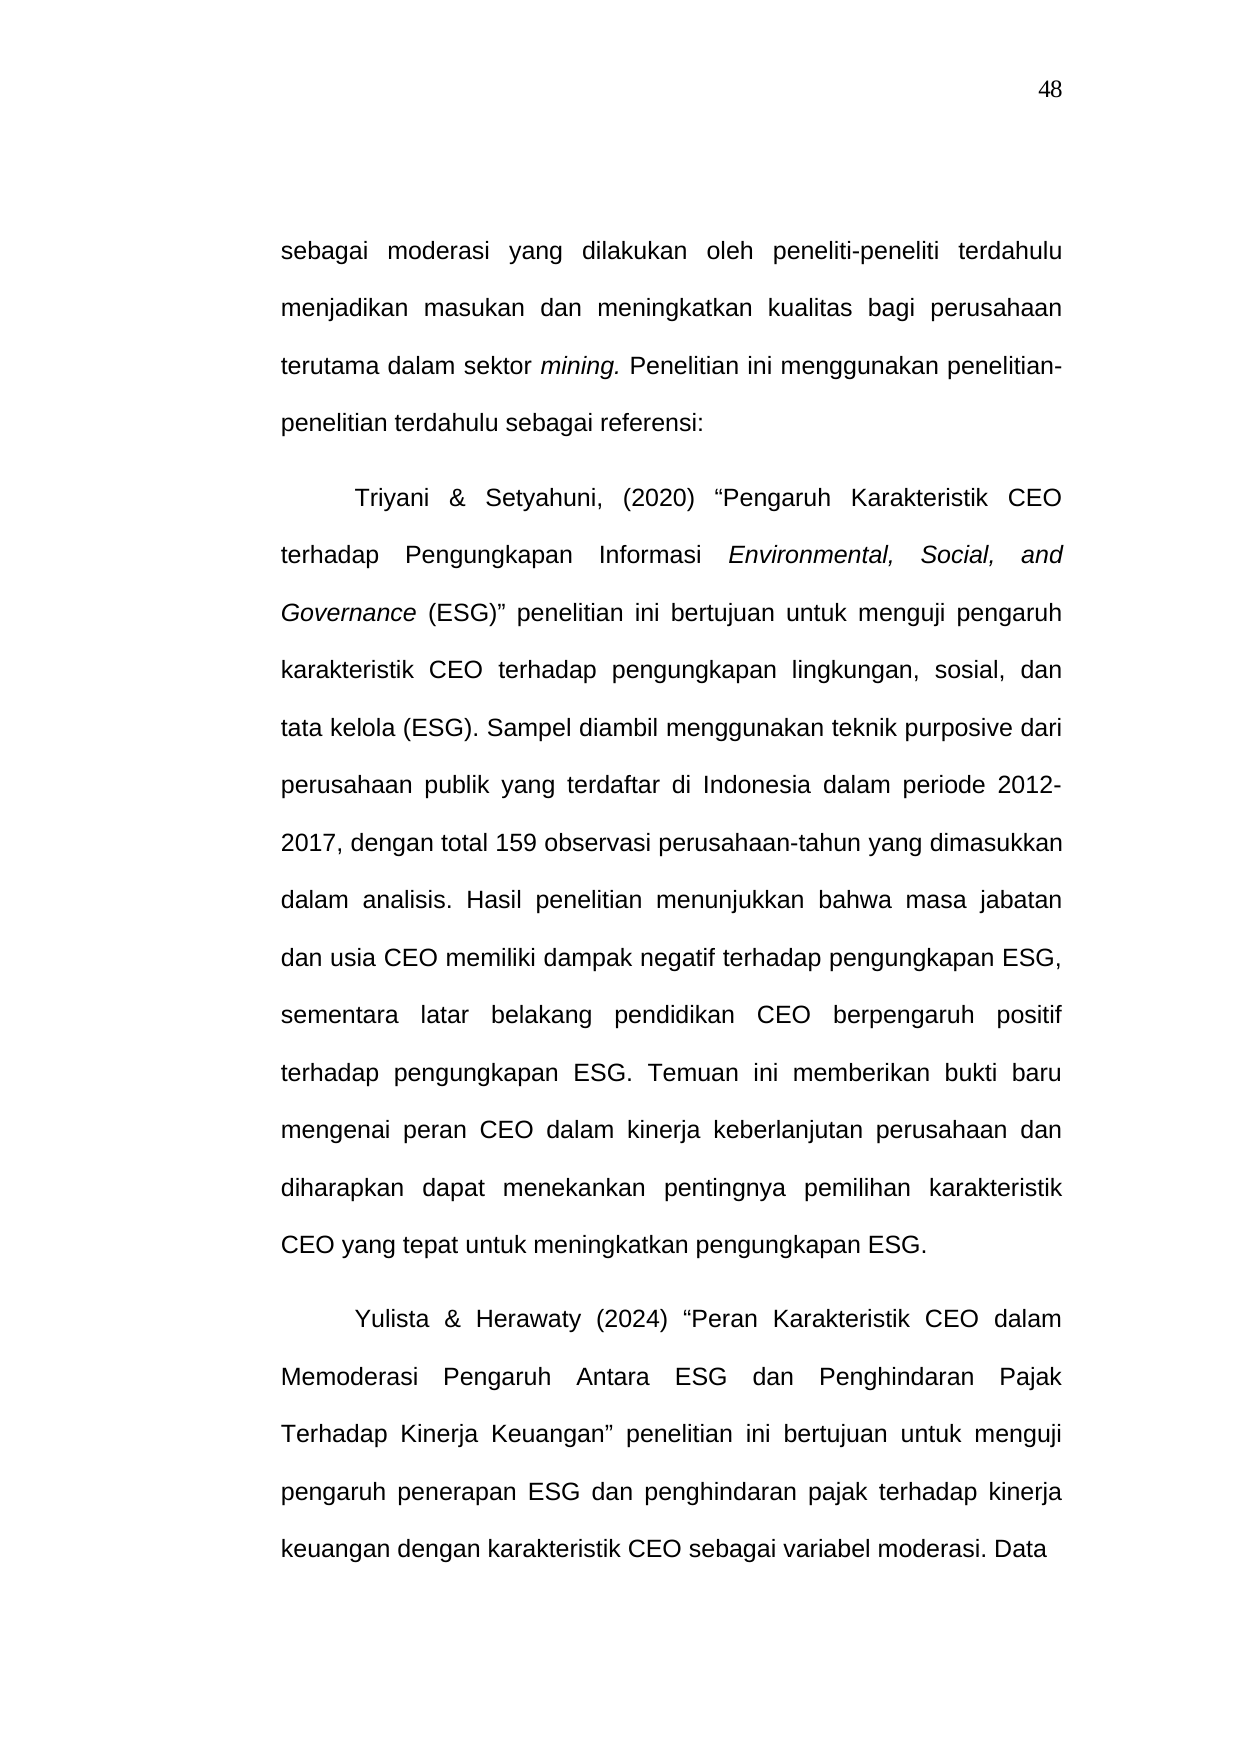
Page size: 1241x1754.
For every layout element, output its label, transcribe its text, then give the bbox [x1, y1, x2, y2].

text Triyani & Setyahuni, (2020) “Pengaruh Karakteristik CEO terhadap Pengungkapan Informasi Environmental, Social, and Governance (ESG)” penelitian ini bertujuan untuk menguji pengaruh karakteristik CEO terhadap pengungkapan lingkungan, sosial, dan tata kelola (ESG). Sampel diambil menggunakan teknik purposive dari perusahaan publik yang terdaftar di Indonesia dalam periode 2012- 2017, dengan total 159 observasi perusahaan-tahun yang dimasukkan dalam analisis. Hasil penelitian menunjukkan bahwa masa jabatan dan usia CEO memiliki dampak negatif terhadap pengungkapan ESG, sementara latar belakang pendidikan CEO berpengaruh positif terhadap pengungkapan ESG. Temuan ini memberikan bukti baru mengenai peran CEO dalam kinerja keberlanjutan perusahaan dan diharapkan dapat menekankan pentingnya pemilihan karakteristik CEO yang tepat untuk meningkatkan pengungkapan ESG. [281, 482, 1063, 1259]
text Yulista & Herawaty (2024) “Peran Karakteristik CEO dalam Memoderasi Pengaruh Antara ESG dan Penghindaran Pajak Terhadap Kinerja Keuangan” penelitian ini bertujuan untuk menguji pengaruh penerapan ESG dan penghindaran pajak terhadap kinerja keuangan dengan karakteristik CEO sebagai variabel moderasi. Data [281, 1304, 1063, 1563]
text sebagai moderasi yang dilakukan oleh peneliti-peneliti terdahulu menjadikan masukan dan meningkatkan kualitas bagi perusahaan terutama dalam sektor mining. Penelitian ini menggunakan penelitian- penelitian terdahulu sebagai referensi: [281, 236, 1063, 437]
